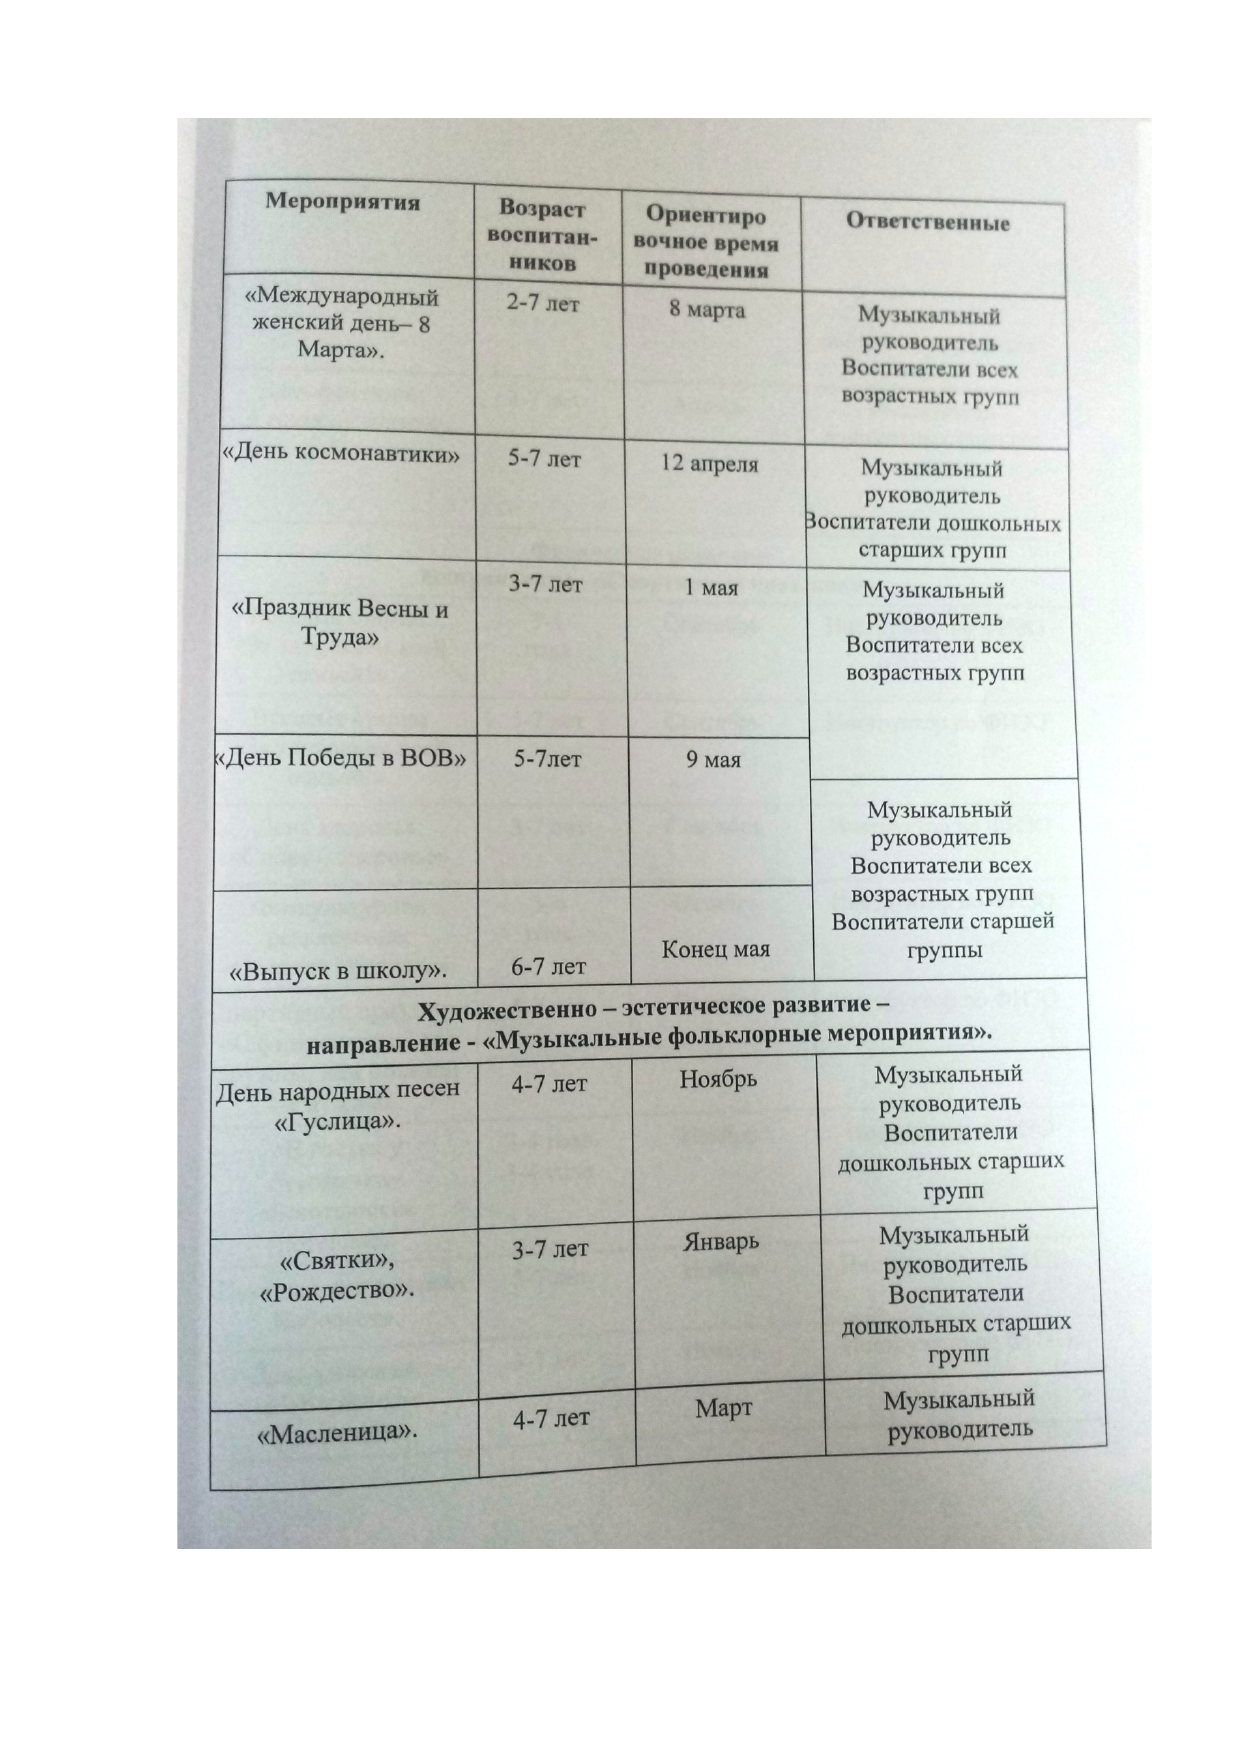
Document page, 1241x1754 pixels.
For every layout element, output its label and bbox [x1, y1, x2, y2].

picture [177, 118, 1152, 1549]
